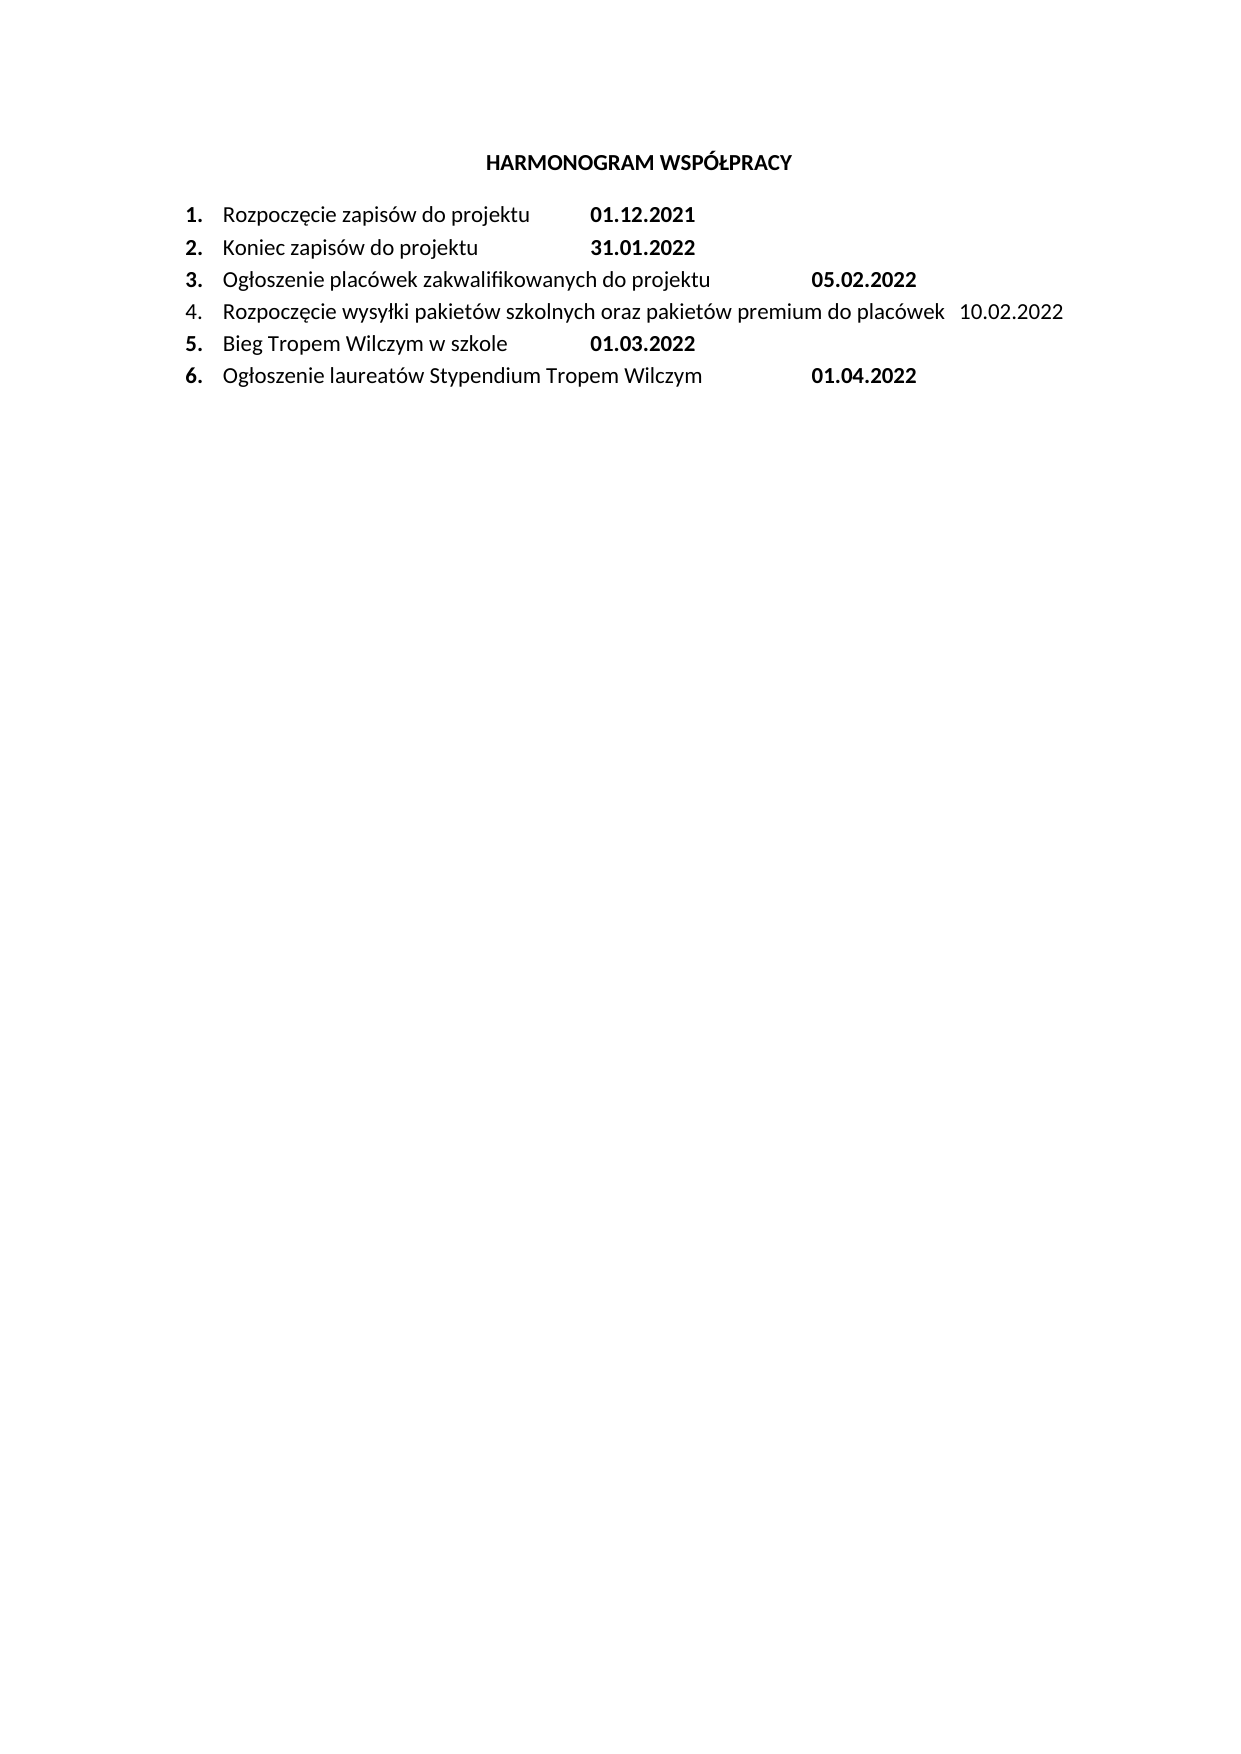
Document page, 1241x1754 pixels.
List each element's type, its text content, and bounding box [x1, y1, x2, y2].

list Ogłoszenie placówek zakwalifikowanych do projektu 05.02.2022 [185, 265, 1093, 293]
list Rozpoczęcie zapisów do projektu 01.12.2021 [185, 201, 1093, 229]
list Bieg Tropem Wilczym w szkole 01.03.2022 [185, 329, 1093, 357]
list Rozpoczęcie wysyłki pakietów szkolnych oraz pakietów premium do placówek 10.02.2022 [185, 297, 1093, 325]
text HARMONOGRAM WSPÓŁPRACY [185, 148, 1093, 176]
list Ogłoszenie laureatów Stypendium Tropem Wilczym 01.04.2022 [185, 362, 1093, 389]
list Koniec zapisów do projektu 31.01.2022 [185, 233, 1093, 261]
